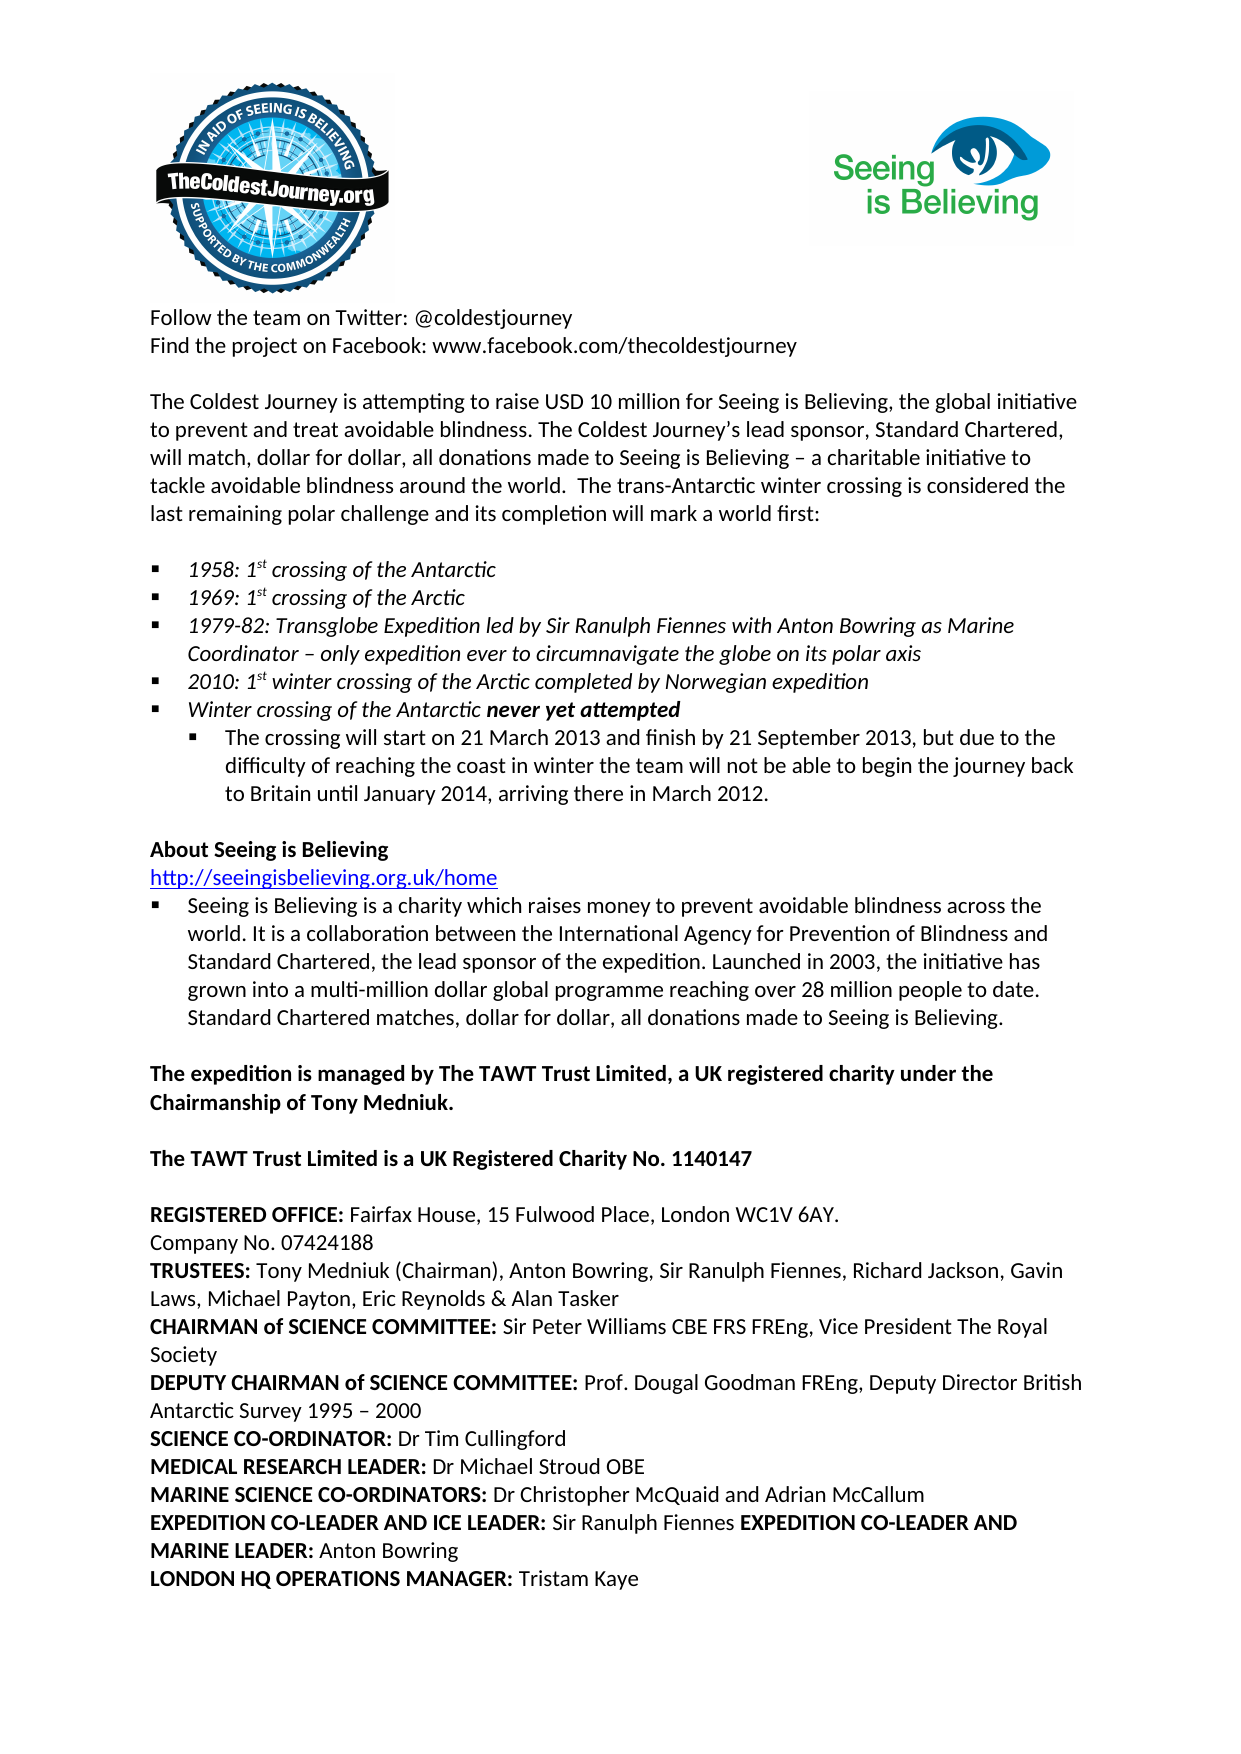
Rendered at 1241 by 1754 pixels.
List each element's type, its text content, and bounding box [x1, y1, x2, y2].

text About Seeing is Believing [150, 835, 1169, 863]
text DEPUTY CHAIRMAN of SCIENCE COMMITTEE: Prof. Dougal Goodman FREng, Deputy Director British Antarctic Survey 1995 – 2000 [150, 1368, 1090, 1424]
text REGISTERED OFFICE: Fairfax House, 15 Fulwood Place, London WC1V 6AY. [150, 1200, 1090, 1228]
text MARINE SCIENCE CO-ORDINATORS: Dr Christopher McQuaid and Adrian McCallum [150, 1480, 1090, 1508]
text Find the project on Facebook: www.facebook.com/thecoldestjourney [150, 331, 1090, 359]
text SCIENCE CO-ORDINATOR: Dr Tim Cullingford [150, 1424, 1090, 1452]
list Winter crossing of the Antarctic never yet attempted [150, 695, 1090, 723]
text The Coldest Journey is attempting to raise USD 10 million for Seeing is Believing, the global initiative to prevent and treat avoidable blindness. The Coldest Journey’s lead sponsor, Standard Chartered, will match, dollar for dollar, all donations made to Seeing is Believing – a charitable initiative to tackle avoidable blindness around the world. The trans-Antarctic winter crossing is considered the last remaining polar challenge and its completion will mark a world first: [150, 387, 1090, 527]
picture [150, 73, 395, 303]
text LONDON HQ OPERATIONS MANAGER: Tristam Kaye [150, 1564, 1090, 1592]
list The crossing will start on 21 March 2013 and finish by 21 September 2013, but due to the difficulty of reaching the coast in winter the team will not be able to begin the journey back to Britain until January 2014, arriving there in March 2012. [187, 723, 1090, 807]
text http://seeingisbelieving.org.uk/home [150, 863, 1169, 891]
text Company No. 07424188 [150, 1228, 1090, 1256]
picture [809, 91, 1075, 246]
list Seeing is Believing is a charity which raises money to prevent avoidable blindness across the world. It is a collaboration between the International Agency for Prevention of Blindness and Standard Chartered, the lead sponsor of the expedition. Launched in 2003, the initiative has grown into a multi-million dollar global programme reaching over 28 million people to date. Standard Chartered matches, dollar for dollar, all donations made to Seeing is Believing. [150, 891, 1090, 1032]
text The expedition is managed by The TAWT Trust Limited, a UK registered charity under the Chairmanship of Tony Medniuk. [150, 1059, 1090, 1116]
list 1958: 1st crossing of the Antarctic [150, 555, 1090, 583]
list 1969: 1st crossing of the Arctic [150, 583, 1090, 611]
list 2010: 1st winter crossing of the Arctic completed by Norwegian expedition [150, 667, 1090, 695]
text CHAIRMAN of SCIENCE COMMITTEE: Sir Peter Williams CBE FRS FREng, Vice President The Royal Society [150, 1312, 1090, 1368]
text EXPEDITION CO-LEADER AND ICE LEADER: Sir Ranulph Fiennes EXPEDITION CO-LEADER AND MARINE LEADER: Anton Bowring [150, 1508, 1090, 1564]
text MEDICAL RESEARCH LEADER: Dr Michael Stroud OBE [150, 1452, 1090, 1480]
text Follow the team on Twitter: @coldestjourney [150, 303, 1090, 331]
text TRUSTEES: Tony Medniuk (Chairman), Anton Bowring, Sir Ranulph Fiennes, Richard Jackson, Gavin Laws, Michael Payton, Eric Reynolds & Alan Tasker [150, 1256, 1090, 1312]
text The TAWT Trust Limited is a UK Registered Charity No. 1140147 [150, 1144, 1090, 1172]
list 1979-82: Transglobe Expedition led by Sir Ranulph Fiennes with Anton Bowring as Marine Coordinator – only expedition ever to circumnavigate the globe on its polar axis [150, 611, 1090, 667]
